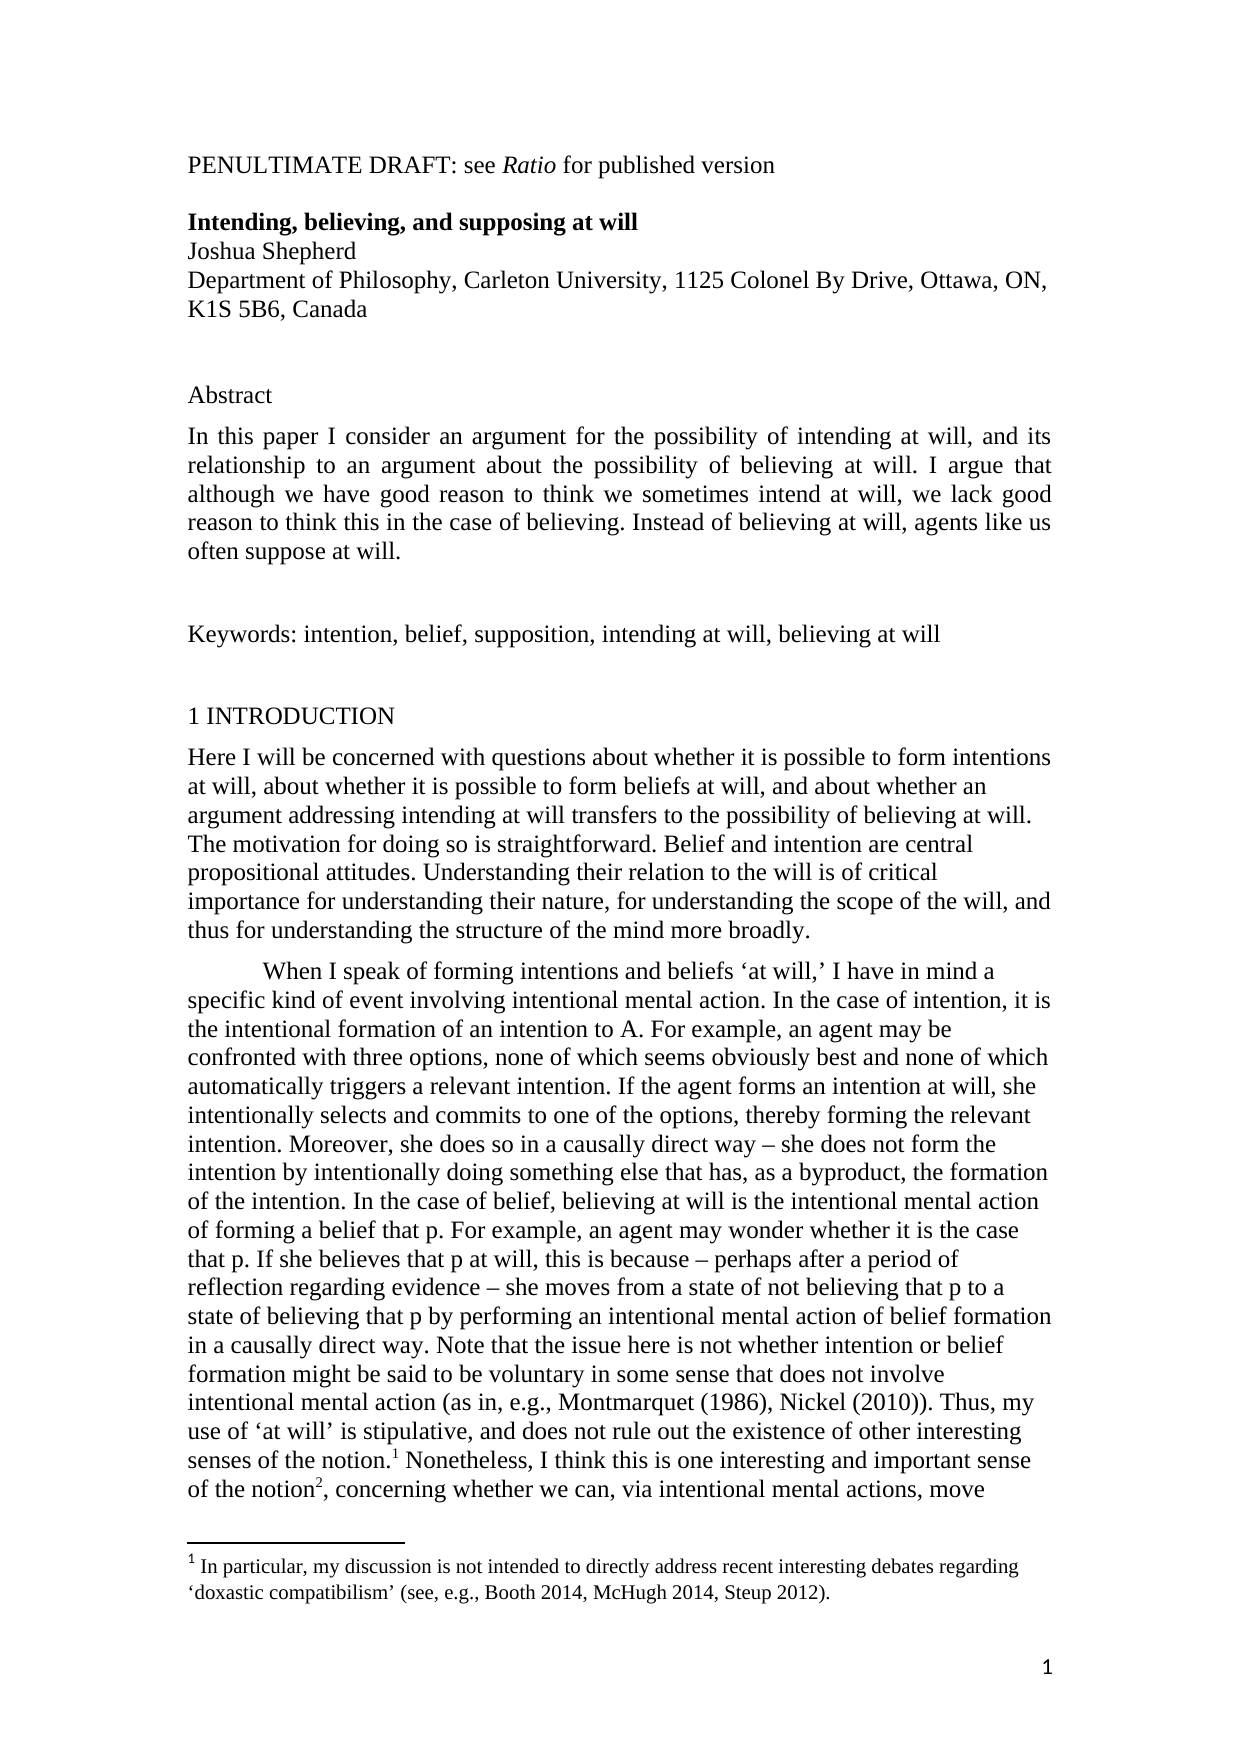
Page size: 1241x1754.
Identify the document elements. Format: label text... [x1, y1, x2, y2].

text 1 INTRODUCTION [187, 701, 1053, 730]
text PENULTIMATE DRAFT: see Ratio for published version [187, 150, 1053, 179]
text Here I will be concerned with questions about whether it is possible to form intentions at will, about whether it is possible to form beliefs at will, and about whether an argument addressing intending at will transfers to the possibility of believing at will. The motivation for doing so is straightforward. Belief and intention are central propositional attitudes. Understanding their relation to the will is of critical importance for understanding their nature, for understanding the scope of the will, and thus for understanding the structure of the mind more broadly. [187, 742, 1053, 944]
text Keywords: intention, belief, supposition, intending at will, believing at will [187, 619, 1053, 647]
text Joshua Shepherd [187, 236, 1053, 265]
text Abstract [187, 380, 1053, 409]
text In this paper I consider an argument for the possibility of intending at will, and its relationship to an argument about the possibility of believing at will. I argue that although we have good reason to think we sometimes intend at will, we lack good reason to think this in the case of believing. Instead of believing at will, agents like us often suppose at will. [187, 421, 1053, 565]
text Intending, believing, and supposing at will [187, 207, 1053, 236]
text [187, 956, 1053, 1502]
text Department of Philosophy, Carleton University, 1125 Colonel By Drive, Ottawa, ON, K1S 5B6, Canada [187, 265, 1053, 322]
